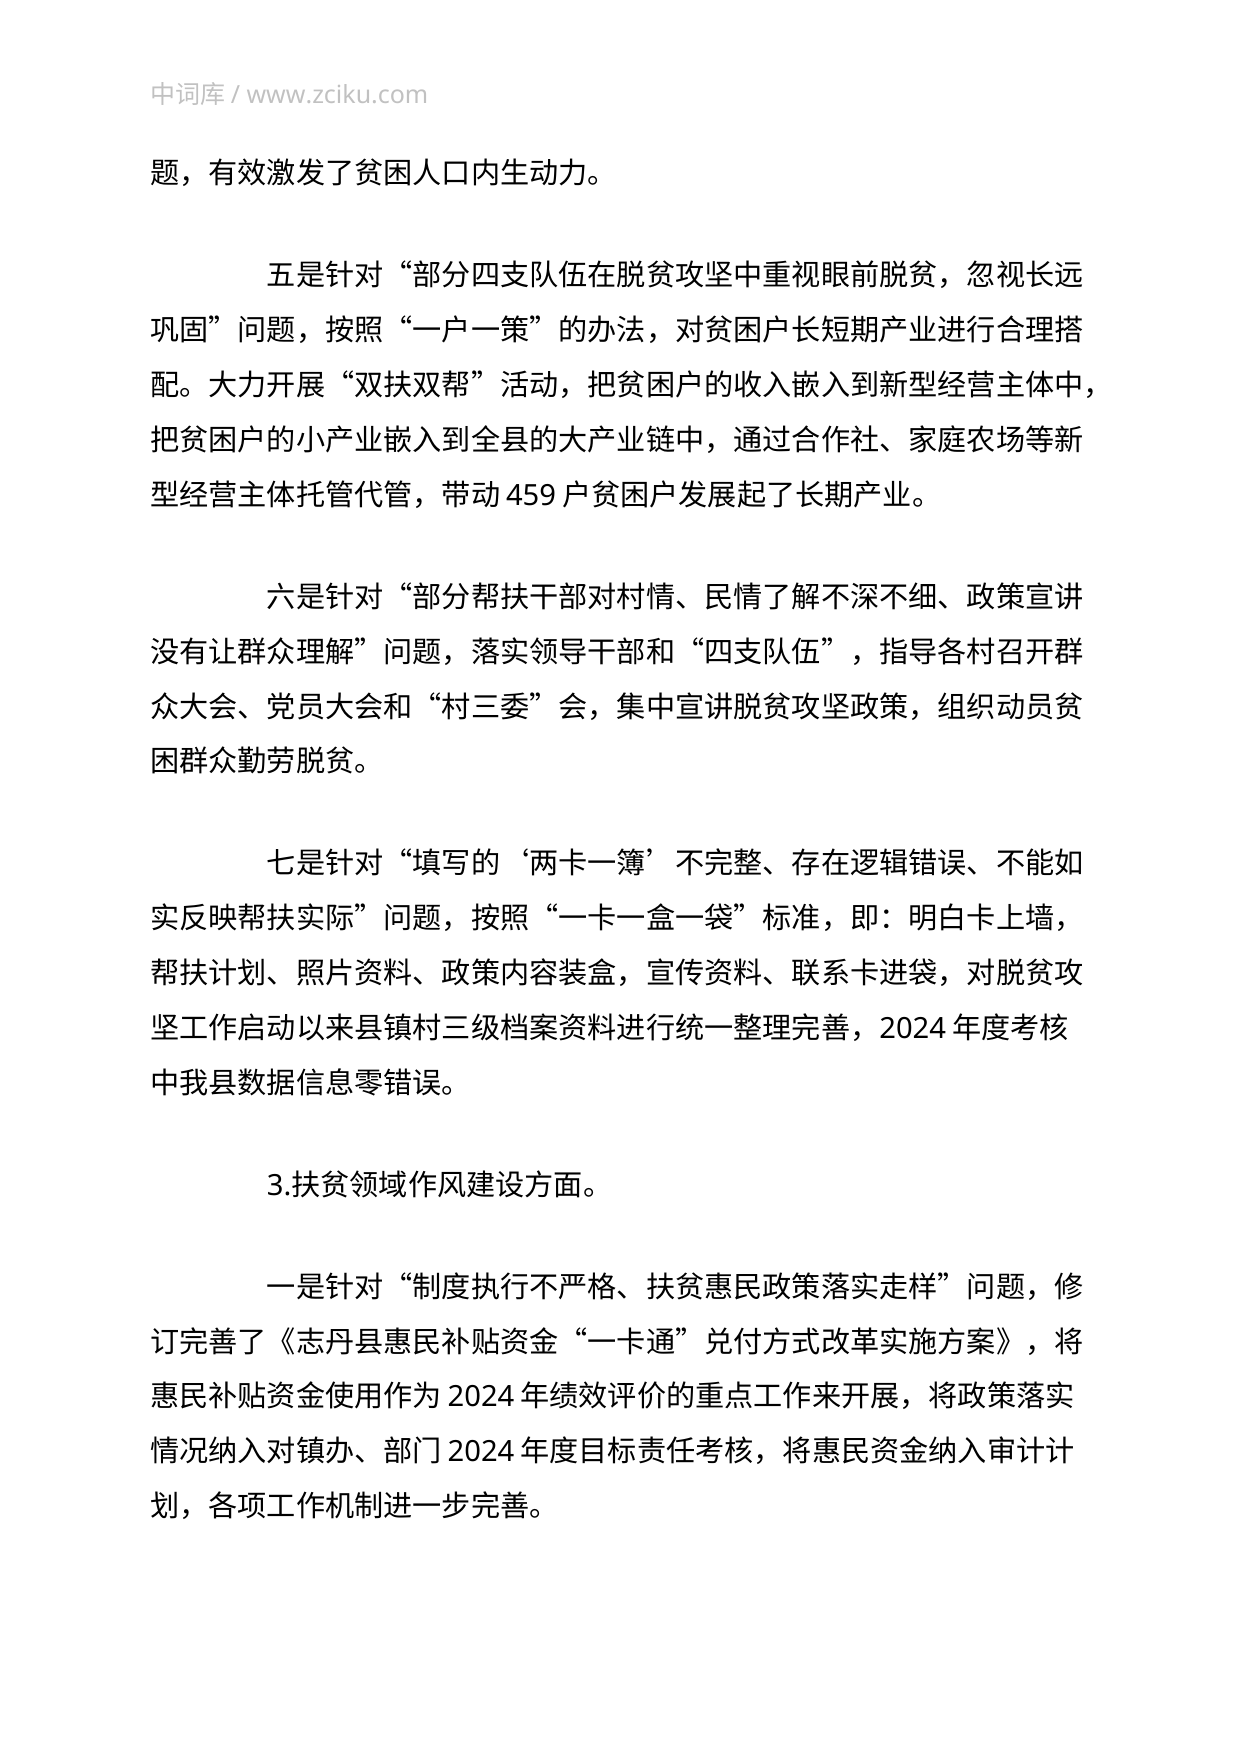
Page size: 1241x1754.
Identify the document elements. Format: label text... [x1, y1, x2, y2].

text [150, 150, 1090, 192]
text 六是针对“部分帮扶干部对村情、民情了解不深不细、政策宣讲没有让群众理解”问题，落实领导干部和“四支队伍”，指导各村召开群众大会、党员大会和“村三委”会，集中宣讲脱贫攻坚政策，组织动员贫困群众勤劳脱贫。 [150, 573, 1090, 780]
text 3.扶贫领域作风建设方面。 [150, 1161, 1090, 1204]
text 一是针对“制度执行不严格、扶贫惠民政策落实走样”问题，修订完善了《志丹县惠民补贴资金“一卡通”兑付方式改革实施方案》，将惠民补贴资金使用作为2024年绩效评价的重点工作来开展，将政策落实情况纳入对镇办、部门2024年度目标责任考核，将惠民资金纳入审计计划，各项工作机制进一步完善。 [150, 1263, 1090, 1525]
text 五是针对“部分四支队伍在脱贫攻坚中重视眼前脱贫，忽视长远巩固”问题，按照“一户一策”的办法，对贫困户长短期产业进行合理搭配。大力开展“双扶双帮”活动，把贫困户的收入嵌入到新型经营主体中，把贫困户的小产业嵌入到全县的大产业链中，通过合作社、家庭农场等新型经营主体托管代管，带动459户贫困户发展起了长期产业。 [150, 252, 1090, 514]
text 七是针对“填写的‘两卡一簿’不完整、存在逻辑错误、不能如实反映帮扶实际”问题，按照“一卡一盒一袋”标准，即：明白卡上墙，帮扶计划、照片资料、政策内容装盒，宣传资料、联系卡进袋，对脱贫攻坚工作启动以来县镇村三级档案资料进行统一整理完善，2024年度考核中我县数据信息零错误。 [150, 840, 1090, 1102]
